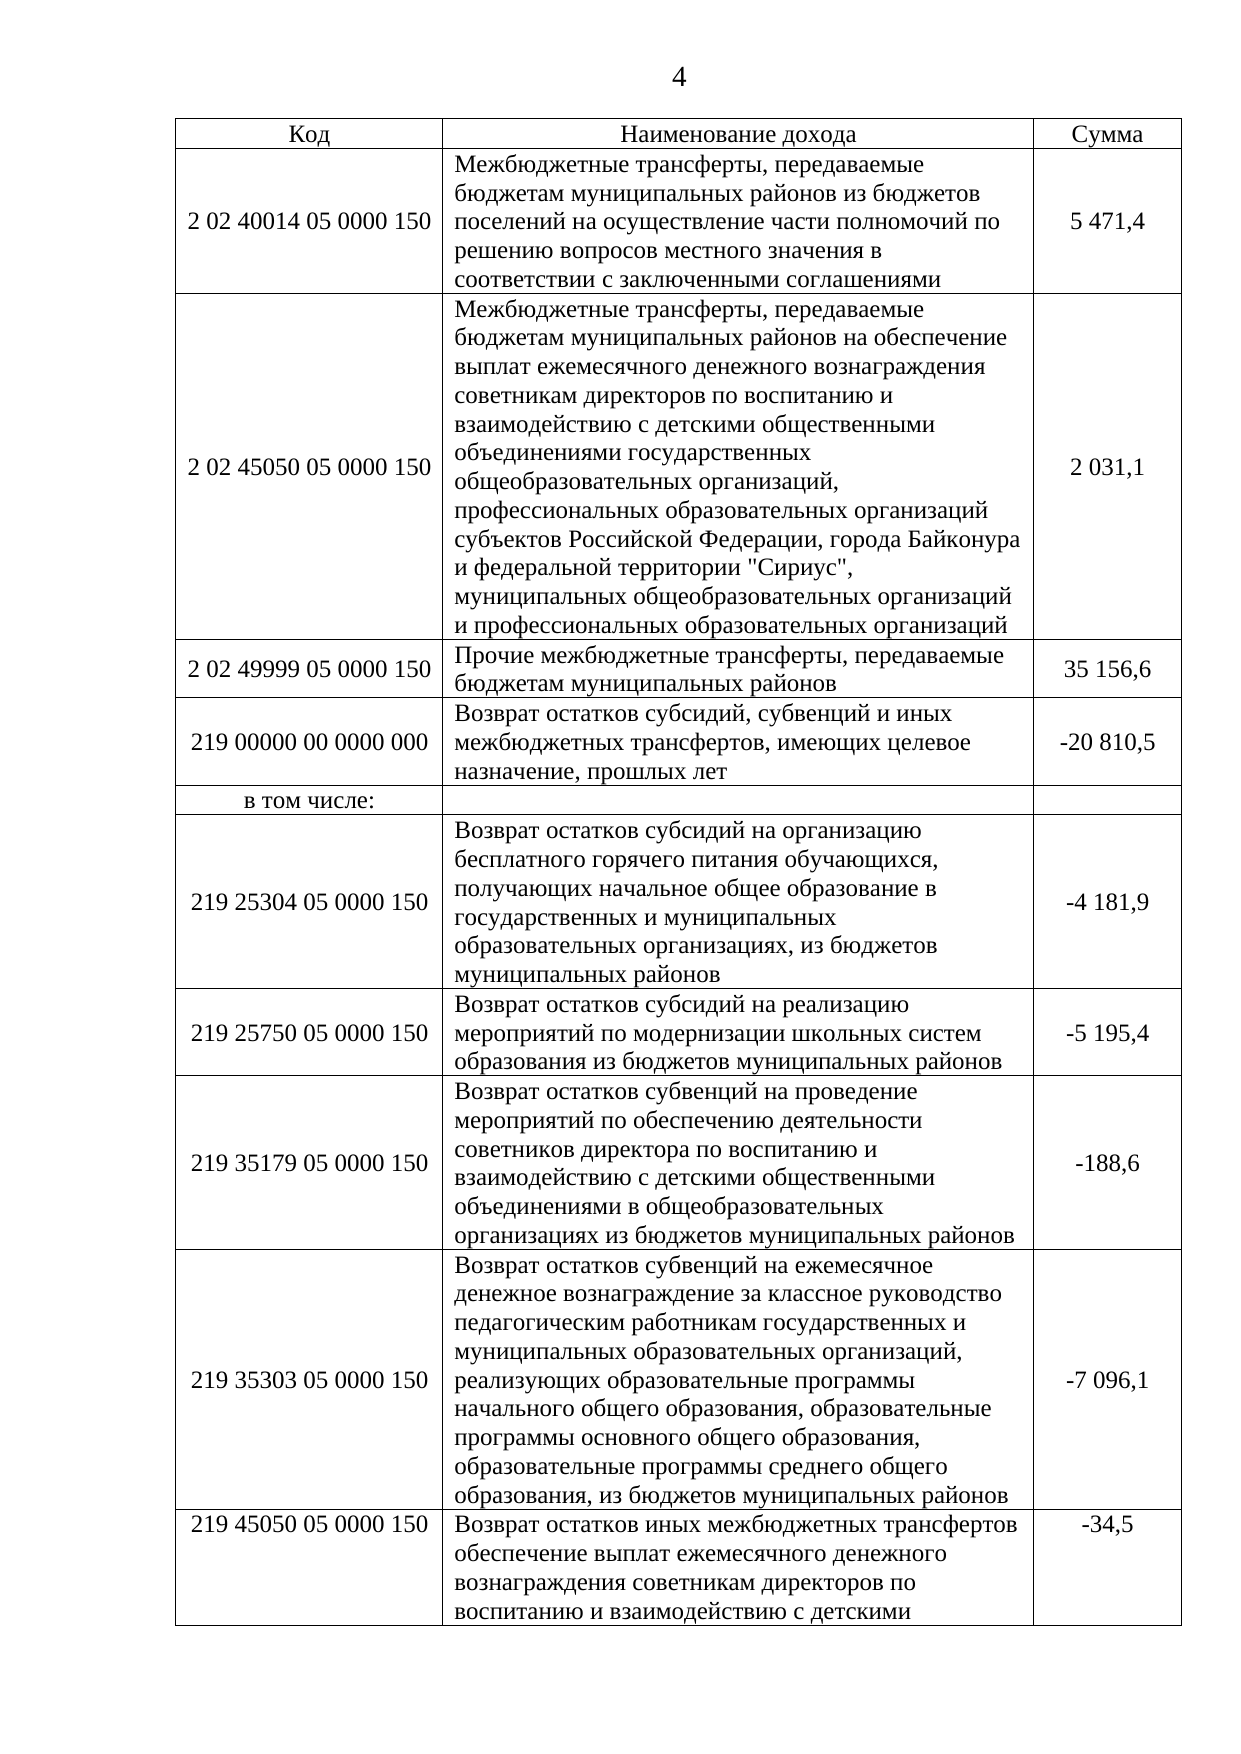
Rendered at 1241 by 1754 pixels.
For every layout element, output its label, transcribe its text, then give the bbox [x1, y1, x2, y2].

table_cell в том числе: [176, 786, 442, 814]
table_header Код [176, 119, 442, 148]
table_cell -4 181,9 [1034, 815, 1181, 988]
table_cell 2 031,1 [1034, 294, 1181, 639]
table_cell 35 156,6 [1034, 640, 1181, 697]
table_cell 5 471,4 [1034, 149, 1181, 293]
table_cell -5 195,4 [1034, 989, 1181, 1075]
table_cell Межбюджетные трансферты, передаваемые бюджетам муниципальных районов на обеспечение выплат ежемесячного денежного вознаграждения советникам директоров по воспитанию и взаимодействию с детскими общественными объединениями государственных общеобразовательных организаций, профессиональных образовательных организаций субъектов Российской Федерации, города Байконура и федеральной территории "Сириус", муниципальных общеобразовательных организаций и профессиональных образовательных организаций [443, 294, 1033, 639]
table_cell -7 096,1 [1034, 1250, 1181, 1508]
table_cell -20 810,5 [1034, 698, 1181, 784]
table_cell [1034, 786, 1181, 814]
table_cell 219 45050 05 0000 150 [176, 1510, 442, 1624]
table_cell Прочие межбюджетные трансферты, передаваемые бюджетам муниципальных районов [443, 640, 1033, 697]
table_cell 2 02 40014 05 0000 150 [176, 149, 442, 293]
table_header Наименование дохода [443, 119, 1033, 148]
table_cell Возврат остатков субсидий на реализацию мероприятий по модернизации школьных систем образования из бюджетов муниципальных районов [443, 989, 1033, 1075]
table_cell Возврат остатков субвенций на проведение мероприятий по обеспечению деятельности советников директора по воспитанию и взаимодействию с детскими общественными объединениями в общеобразовательных организациях из бюджетов муниципальных районов [443, 1076, 1033, 1249]
table_header Сумма [1034, 119, 1181, 148]
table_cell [443, 1510, 1033, 1624]
table_cell -34,5 [1034, 1510, 1181, 1624]
table_cell 2 02 45050 05 0000 150 [176, 294, 442, 639]
table_cell Возврат остатков субвенций на ежемесячное денежное вознаграждение за классное руководство педагогическим работникам государственных и муниципальных образовательных организаций, реализующих образовательные программы начального общего образования, образовательные программы основного общего образования, образовательные программы среднего общего образования, из бюджетов муниципальных районов [443, 1250, 1033, 1508]
table_cell 2 02 49999 05 0000 150 [176, 640, 442, 697]
table_cell Возврат остатков субсидий, субвенций и иных межбюджетных трансфертов, имеющих целевое назначение, прошлых лет [443, 698, 1033, 784]
table_cell [443, 786, 1033, 814]
table_cell -188,6 [1034, 1076, 1181, 1249]
table_cell Возврат остатков субсидий на организацию бесплатного горячего питания обучающихся, получающих начальное общее образование в государственных и муниципальных образовательных организациях, из бюджетов муниципальных районов [443, 815, 1033, 988]
table_cell 219 00000 00 0000 000 [176, 698, 442, 784]
table_cell 219 25750 05 0000 150 [176, 989, 442, 1075]
table_cell 219 35179 05 0000 150 [176, 1076, 442, 1249]
table_cell 219 35303 05 0000 150 [176, 1250, 442, 1508]
table_cell Межбюджетные трансферты, передаваемые бюджетам муниципальных районов из бюджетов поселений на осуществление части полномочий по решению вопросов местного значения в соответствии с заключенными соглашениями [443, 149, 1033, 293]
table_cell 219 25304 05 0000 150 [176, 815, 442, 988]
